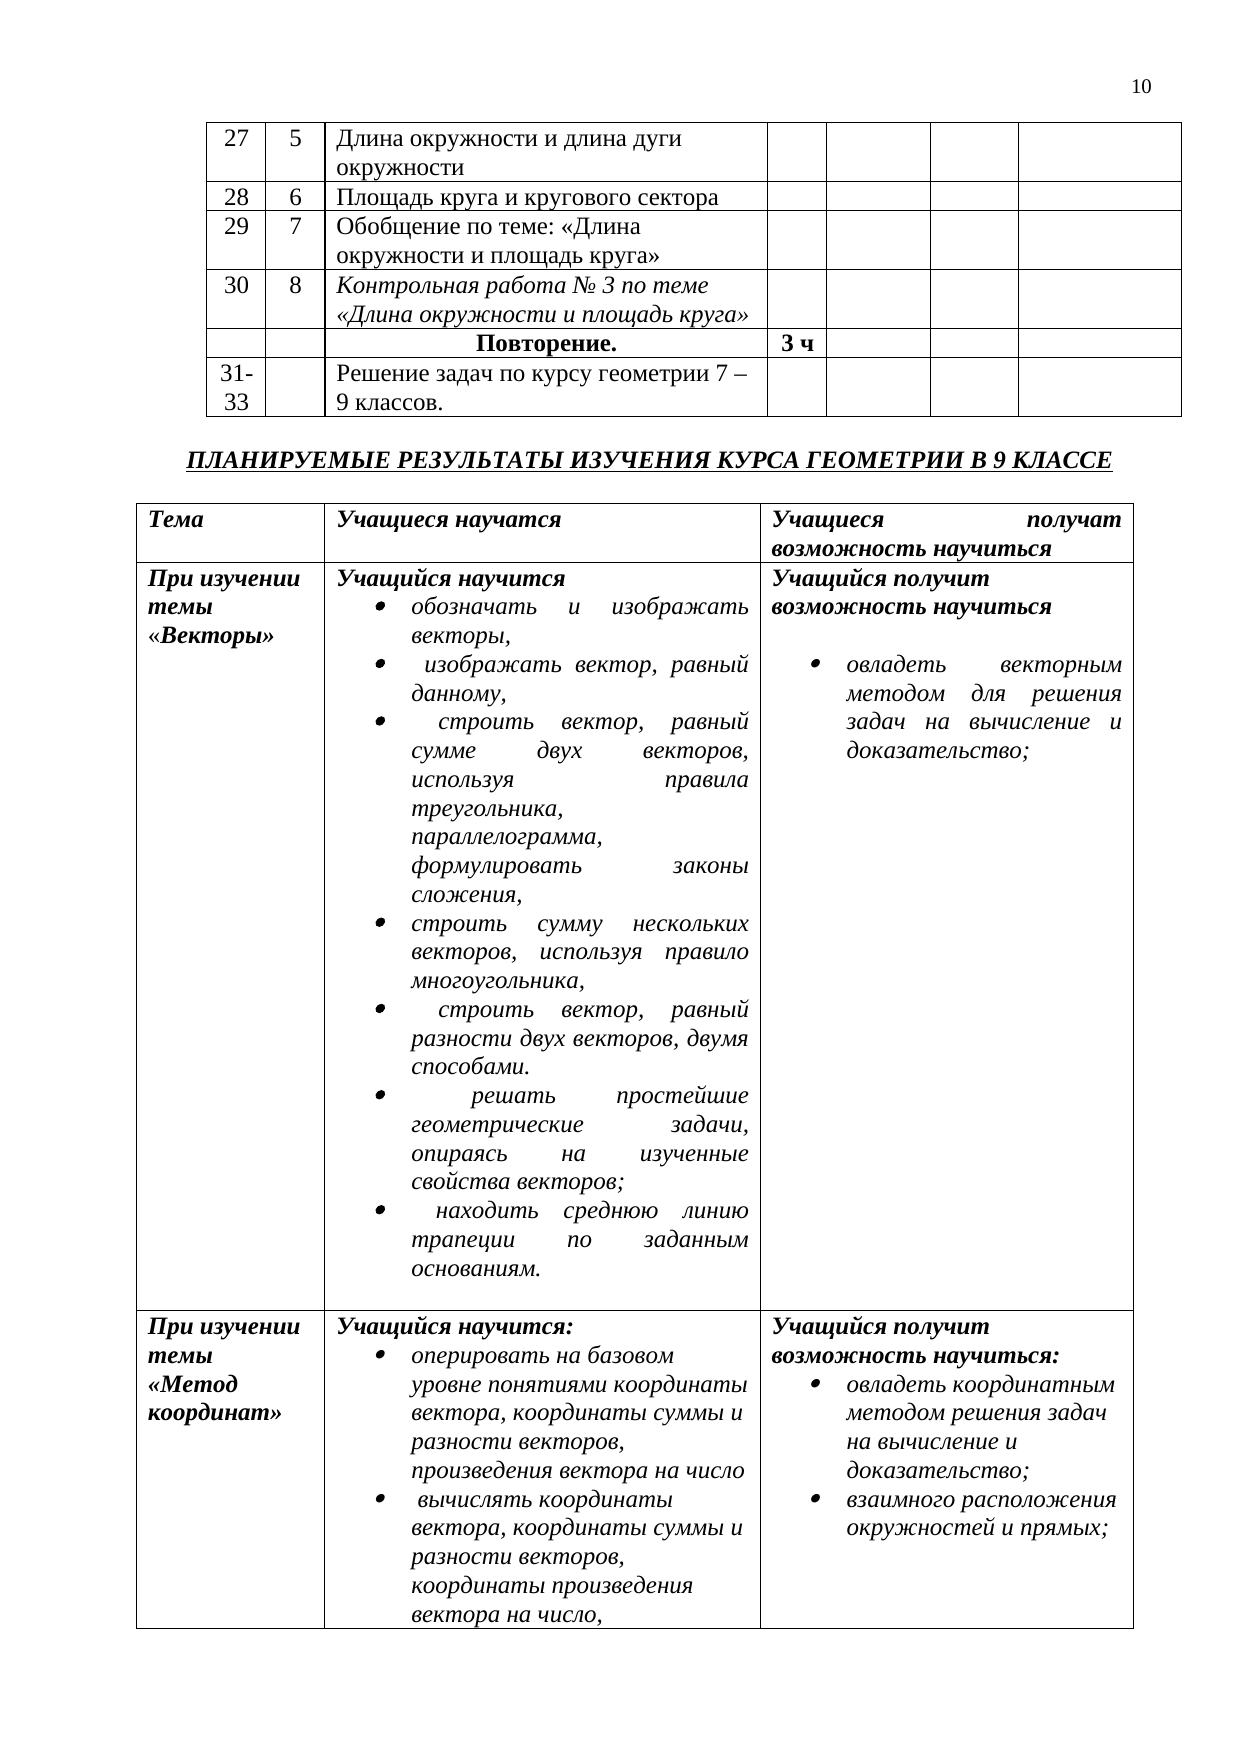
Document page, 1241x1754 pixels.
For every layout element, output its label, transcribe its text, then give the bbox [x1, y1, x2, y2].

table_cell [827, 270, 930, 327]
table_cell [931, 358, 1018, 416]
table_cell 31-33 [207, 358, 265, 416]
table_cell [1019, 123, 1181, 181]
table_cell [827, 358, 930, 416]
table_cell Длина окружности и длина дуги окружности [326, 123, 767, 181]
table_cell [1019, 329, 1181, 357]
table_cell [931, 123, 1018, 181]
text ПЛАНИРУЕМЫЕ РЕЗУЛЬТАТЫ ИЗУЧЕНИЯ КУРСА ГЕОМЕТРИИ В 9 КЛАССЕ [148, 446, 1152, 474]
table_cell [768, 211, 826, 269]
table_cell [931, 211, 1018, 269]
table_cell Учащийся научится обозначать и изображать векторы, изображать вектор, равный данному, строить вектор, равный сумме двух векторов, используя правила треугольника, параллелограмма, формулировать законы сложения, строить сумму нескольких векторов, используя правило многоугольника, строить вектор, равный разности двух векторов, двумя способами. решать простейшие геометрические задачи, опираясь на изученные свойства векторов; находить среднюю линию трапеции по заданным основаниям. [325, 563, 760, 1310]
table_cell [1019, 358, 1181, 416]
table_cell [761, 1311, 1133, 1627]
table_cell [768, 123, 826, 181]
table_cell [266, 358, 324, 416]
table_cell [931, 182, 1018, 210]
table_cell [1019, 182, 1181, 210]
table_header Тема [137, 504, 324, 562]
table_cell 28 [207, 182, 265, 210]
table_cell [931, 329, 1018, 357]
table_cell Площадь круга и кругового сектора [326, 182, 767, 210]
table_cell 6 [266, 182, 324, 210]
table_cell [827, 211, 930, 269]
table_cell [1019, 211, 1181, 269]
table_cell [768, 358, 826, 416]
table_cell Обобщение по теме: «Длина окружности и площадь круга» [326, 211, 767, 269]
table_cell [1019, 270, 1181, 327]
table_cell 5 [266, 123, 324, 181]
table_cell 27 [207, 123, 265, 181]
table_cell [768, 182, 826, 210]
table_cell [137, 1311, 324, 1627]
table_cell [266, 329, 324, 357]
table_cell 8 [266, 270, 324, 327]
table_cell [827, 182, 930, 210]
table_cell Контрольная работа № 3 по теме «Длина окружности и площадь круга» [326, 270, 767, 327]
table_cell [827, 329, 930, 357]
table_cell 3 ч [768, 329, 826, 357]
table_cell При изучении темы «Векторы» [137, 563, 324, 1310]
table_header Учащиеся получат возможность научиться [761, 504, 1133, 562]
table_header Учащиеся научатся [325, 504, 760, 562]
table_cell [325, 1311, 760, 1627]
table_cell [207, 329, 265, 357]
table_cell [827, 123, 930, 181]
table_cell Учащийся получит возможность научиться овладеть векторным методом для решения задач на вычисление и доказательство; [761, 563, 1133, 1310]
table_cell 7 [266, 211, 324, 269]
table_cell 30 [207, 270, 265, 327]
table_cell 29 [207, 211, 265, 269]
table_cell Решение задач по курсу геометрии 7 – 9 классов. [326, 358, 767, 416]
table_cell Повторение. [326, 329, 767, 357]
table_cell [931, 270, 1018, 327]
table_cell [768, 270, 826, 327]
